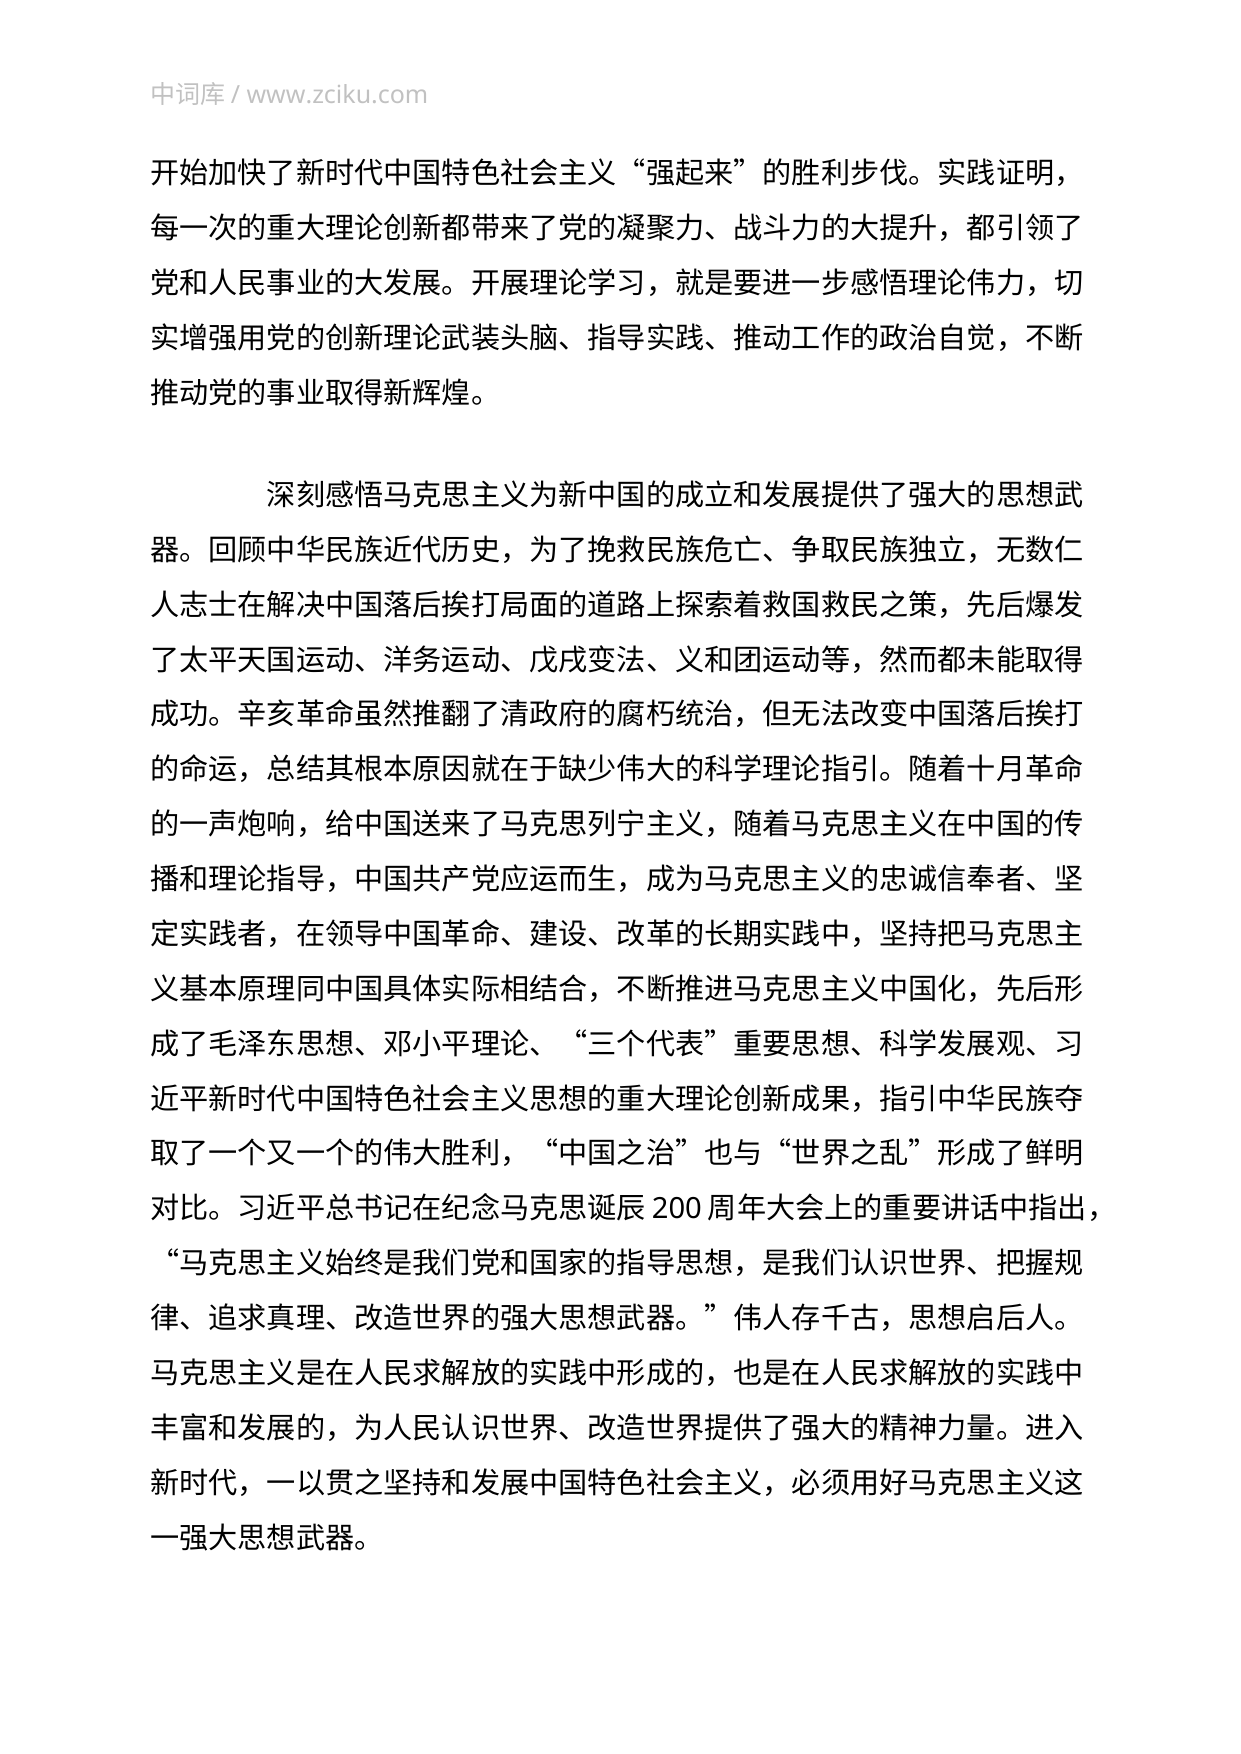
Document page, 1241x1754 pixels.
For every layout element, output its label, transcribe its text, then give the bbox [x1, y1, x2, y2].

text 深刻感悟马克思主义为新中国的成立和发展提供了强大的思想武器。回顾中华民族近代历史，为了挽救民族危亡、争取民族独立，无数仁人志士在解决中国落后挨打局面的道路上探索着救国救民之策，先后爆发了太平天国运动、洋务运动、戊戌变法、义和团运动等，然而都未能取得成功。辛亥革命虽然推翻了清政府的腐朽统治，但无法改变中国落后挨打的命运，总结其根本原因就在于缺少伟大的科学理论指引。随着十月革命的一声炮响，给中国送来了马克思列宁主义，随着马克思主义在中国的传播和理论指导，中国共产党应运而生，成为马克思主义的忠诚信奉者、坚定实践者，在领导中国革命、建设、改革的长期实践中，坚持把马克思主义基本原理同中国具体实际相结合，不断推进马克思主义中国化，先后形成了毛泽东思想、邓小平理论、“三个代表”重要思想、科学发展观、习近平新时代中国特色社会主义思想的重大理论创新成果，指引中华民族夺取了一个又一个的伟大胜利，“中国之治”也与“世界之乱”形成了鲜明对比。习近平总书记在纪念马克思诞辰200周年大会上的重要讲话中指出，“马克思主义始终是我们党和国家的指导思想，是我们认识世界、把握规律、追求真理、改造世界的强大思想武器。”伟人存千古，思想启后人。马克思主义是在人民求解放的实践中形成的，也是在人民求解放的实践中丰富和发展的，为人民认识世界、改造世界提供了强大的精神力量。进入新时代，一以贯之坚持和发展中国特色社会主义，必须用好马克思主义这一强大思想武器。 [150, 471, 1090, 1557]
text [150, 150, 1090, 412]
